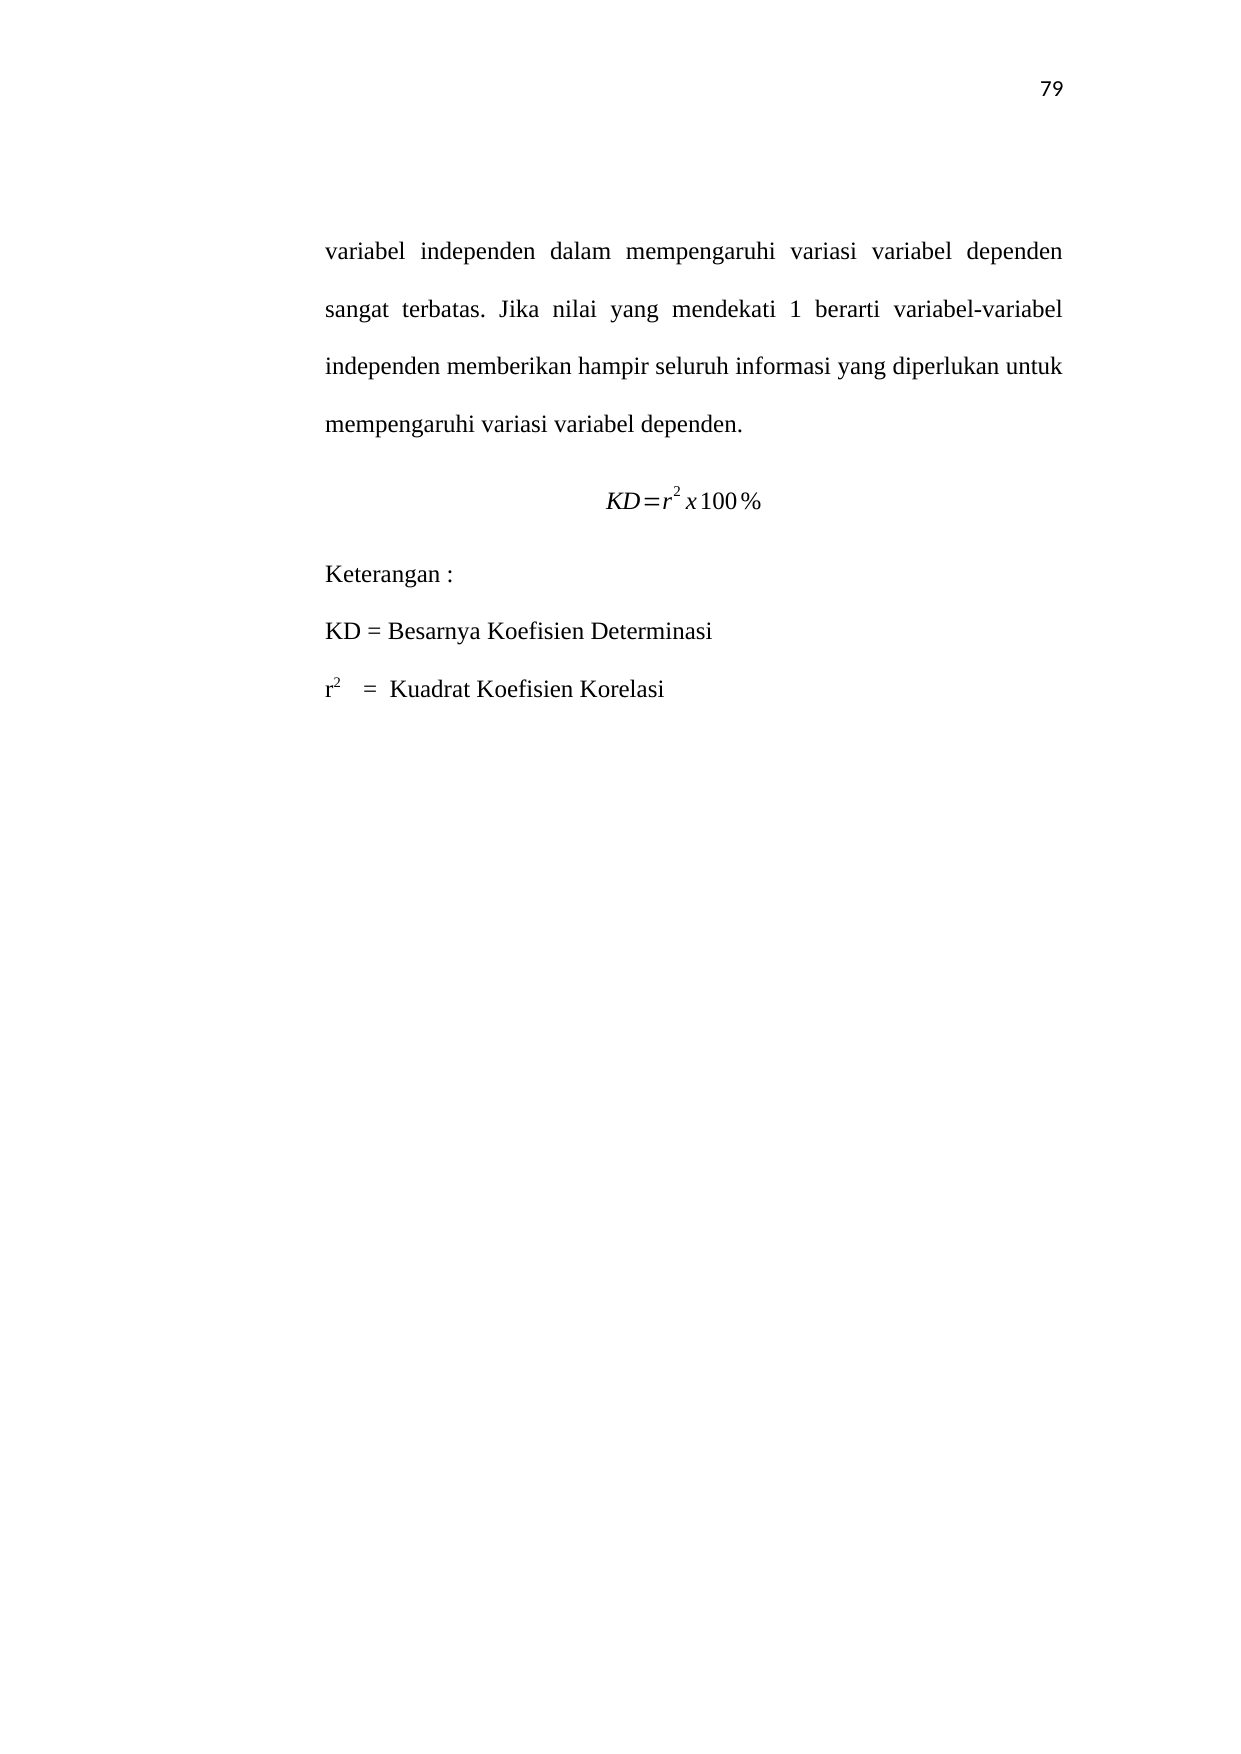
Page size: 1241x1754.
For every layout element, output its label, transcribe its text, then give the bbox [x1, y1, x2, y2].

list r2 = Kuadrat Koefisien Korelasi [325, 674, 1063, 702]
list KD = Besarnya Koefisien Determinasi [325, 616, 1063, 645]
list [325, 236, 1063, 437]
list Keterangan : [325, 559, 1063, 587]
